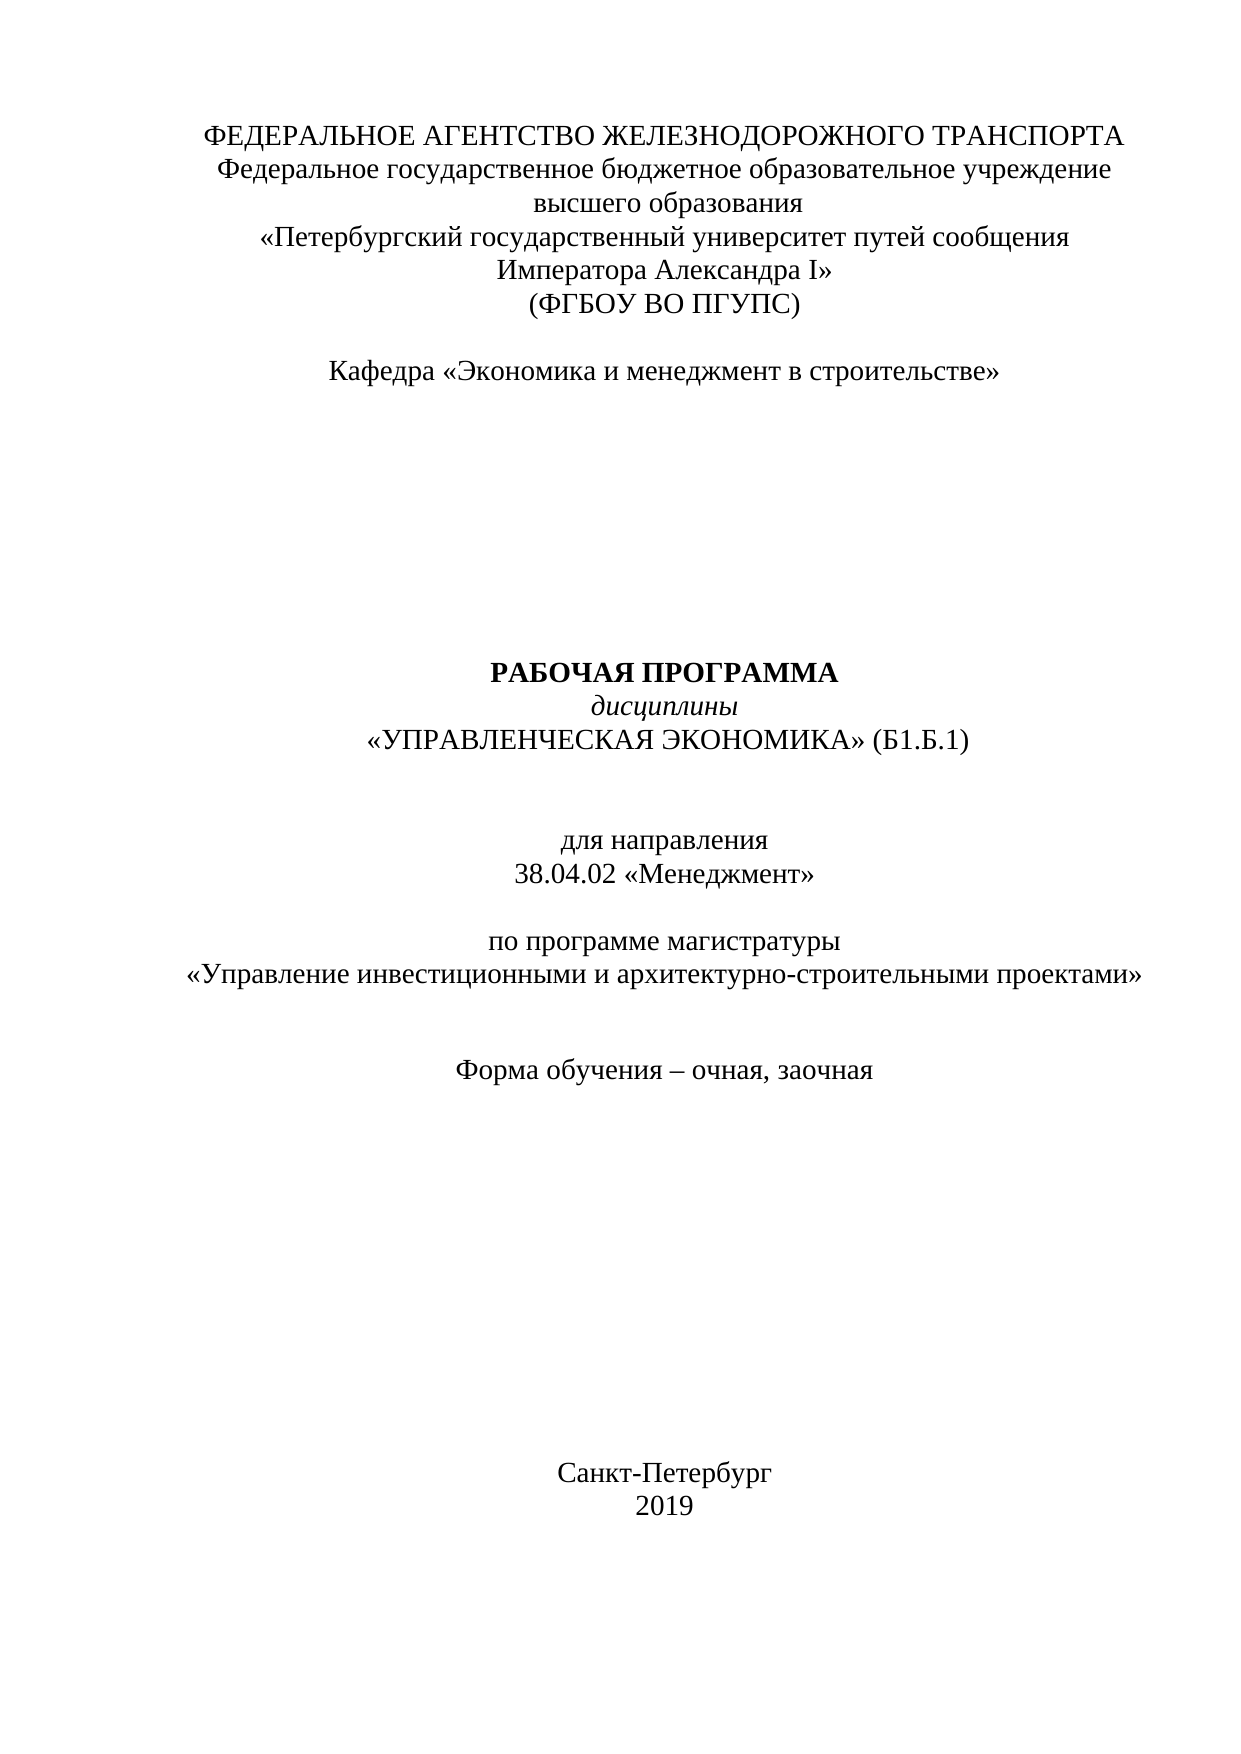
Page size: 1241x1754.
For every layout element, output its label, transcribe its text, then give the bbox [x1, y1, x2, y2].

text для направления [177, 822, 1152, 856]
text 38.04.02 «Менеджмент» [177, 856, 1152, 889]
text «Управление инвестиционными и архитектурно-строительными проектами» [177, 957, 1152, 990]
text Федеральное государственное бюджетное образовательное учреждение [177, 152, 1152, 185]
text «Петербургский государственный университет путей сообщения [177, 219, 1152, 252]
text Императора Александра I» [177, 252, 1152, 286]
text РАБОЧАЯ ПРОГРАММА [177, 655, 1152, 688]
text высшего образования [177, 185, 1152, 219]
text ФЕДЕРАЛЬНОЕ АГЕНТСТВО ЖЕЛЕЗНОДОРОЖНОГО ТРАНСПОРТА [177, 118, 1152, 152]
text Форма обучения – очная, заочная [177, 1052, 1152, 1086]
text «УПРАВЛЕНЧЕСКАЯ ЭКОНОМИКА» (Б1.Б.1) [177, 722, 1152, 755]
text Санкт-Петербург [177, 1455, 1152, 1488]
text 2019 [177, 1488, 1152, 1522]
text (ФГБОУ ВО ПГУПС) [177, 286, 1152, 319]
text по программе магистратуры [177, 923, 1152, 957]
text Кафедра «Экономика и менеджмент в строительстве» [177, 353, 1152, 386]
text дисциплины [177, 688, 1152, 722]
